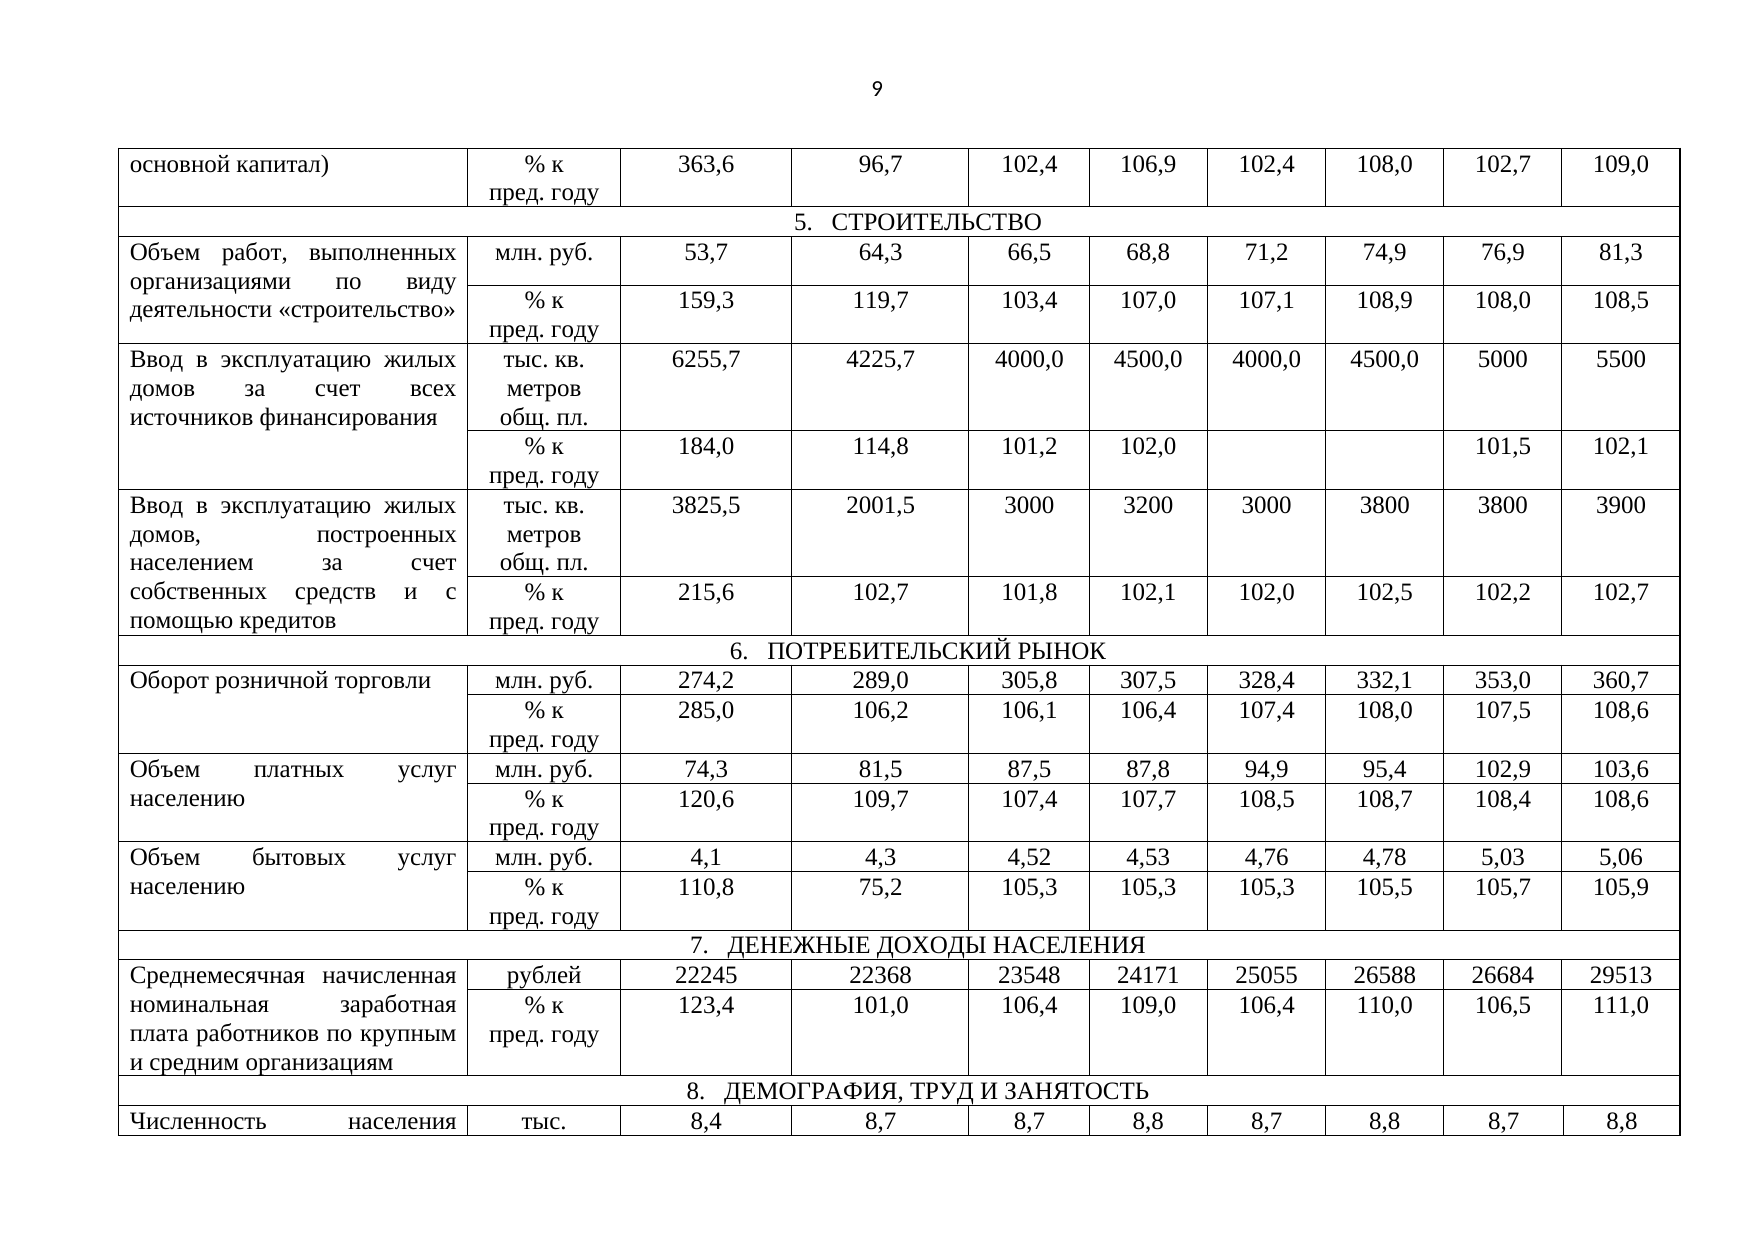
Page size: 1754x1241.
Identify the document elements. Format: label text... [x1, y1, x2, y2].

table_cell 8,7 [1208, 1106, 1325, 1135]
table_cell 102,9 [1444, 754, 1561, 783]
table_cell Объем работ, выполненных организациями по виду деятельности «строительство» [119, 237, 467, 343]
table_cell 24171 [1090, 960, 1207, 989]
table_cell 3800 [1444, 490, 1561, 576]
table_cell 106,4 [969, 990, 1089, 1075]
table_cell 81,3 [1562, 237, 1679, 284]
table_cell 68,8 [1090, 237, 1207, 284]
table_cell % к пред. году [468, 784, 620, 841]
table_cell 71,2 [1208, 237, 1325, 284]
table_cell 363,6 [621, 149, 791, 206]
table_cell ДЕМОГРАФИЯ, ТРУД И ЗАНЯТОСТЬ [119, 1076, 1679, 1105]
table_cell 106,1 [969, 695, 1089, 753]
table_cell 102,1 [1090, 577, 1207, 635]
table_cell 332,1 [1326, 666, 1443, 694]
table_cell 96,7 [792, 149, 968, 206]
table_cell тыс. человек [468, 1106, 620, 1135]
table_cell 87,8 [1090, 754, 1207, 783]
table_cell 8,8 [1564, 1106, 1679, 1135]
table_cell % к пред. году [468, 695, 620, 753]
table_cell 76,9 [1444, 237, 1561, 284]
table_cell Ввод в эксплуатацию жилых домов за счет всех источников финансирования [119, 344, 467, 489]
table_cell 108,0 [1444, 286, 1561, 343]
table_cell 8,7 [1444, 1106, 1563, 1135]
table_cell 3825,5 [621, 490, 791, 576]
table_cell 114,8 [792, 431, 968, 489]
table_cell 8,7 [969, 1106, 1089, 1135]
table_cell 4,78 [1326, 842, 1443, 871]
table_cell 106,4 [1090, 695, 1207, 753]
table_cell ДЕНЕЖНЫЕ ДОХОДЫ НАСЕЛЕНИЯ [119, 931, 1679, 959]
table_cell 87,5 [969, 754, 1089, 783]
table_cell 120,6 [621, 784, 791, 841]
table_cell 111,0 [1562, 990, 1679, 1075]
table_cell 29513 [1562, 960, 1679, 989]
table_cell млн. руб. [468, 666, 620, 694]
table_cell 53,7 [621, 237, 791, 284]
table_cell 105,9 [1562, 872, 1679, 929]
table_cell 103,4 [969, 286, 1089, 343]
table_cell % к пред. году [468, 872, 620, 929]
table_cell 110,8 [621, 872, 791, 929]
table_cell тыс. кв. метров общ. пл. [468, 490, 620, 576]
table_cell 102,0 [1208, 577, 1325, 635]
table_cell 4000,0 [969, 344, 1089, 430]
table_cell 4,76 [1208, 842, 1325, 871]
table_cell [1208, 431, 1325, 489]
table_cell 3800 [1326, 490, 1443, 576]
table_cell 305,8 [969, 666, 1089, 694]
table_cell 5000 [1444, 344, 1561, 430]
table_cell 102,0 [1090, 431, 1207, 489]
table_cell 102,4 [1208, 149, 1325, 206]
table_cell % к пред. году [468, 286, 620, 343]
table_cell % к пред. году [468, 149, 620, 206]
table_cell 102,5 [1326, 577, 1443, 635]
table_cell Объем платных услуг населению [119, 754, 467, 841]
table_cell СТРОИТЕЛЬСТВО [119, 207, 1679, 236]
table_cell 108,0 [1326, 695, 1443, 753]
table_cell 108,7 [1326, 784, 1443, 841]
table_cell млн. руб. [468, 237, 620, 284]
table_cell 95,4 [1326, 754, 1443, 783]
table_cell 106,4 [1208, 990, 1325, 1075]
table_cell 108,4 [1444, 784, 1561, 841]
table_cell Оборот розничной торговли [119, 666, 467, 753]
table_cell 108,0 [1326, 149, 1443, 206]
table_cell 102,4 [969, 149, 1089, 206]
table_cell 4225,7 [792, 344, 968, 430]
table_cell 105,5 [1326, 872, 1443, 929]
table_cell Ввод в эксплуатацию жилых домов, построенных населением за счет собственных средств и с помощью кредитов [119, 490, 467, 635]
table_cell 3200 [1090, 490, 1207, 576]
table_cell 107,5 [1444, 695, 1561, 753]
table_cell 75,2 [792, 872, 968, 929]
table_cell 103,6 [1562, 754, 1679, 783]
table_cell 307,5 [1090, 666, 1207, 694]
table_cell 74,3 [621, 754, 791, 783]
table_cell 119,7 [792, 286, 968, 343]
table_cell 22245 [621, 960, 791, 989]
table_cell Среднемесячная начисленная номинальная заработная плата работников по крупным и средним организациям [119, 960, 467, 1075]
table_cell 109,7 [792, 784, 968, 841]
table_cell 107,4 [969, 784, 1089, 841]
table_cell 5,06 [1562, 842, 1679, 871]
table_cell 107,1 [1208, 286, 1325, 343]
table_cell 22368 [792, 960, 968, 989]
table_cell 94,9 [1208, 754, 1325, 783]
table_cell 8,8 [1090, 1106, 1207, 1135]
table_cell 106,2 [792, 695, 968, 753]
table_cell 107,0 [1090, 286, 1207, 343]
table_cell 8,4 [621, 1106, 791, 1135]
table_cell 353,0 [1444, 666, 1561, 694]
table_cell 159,3 [621, 286, 791, 343]
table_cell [119, 149, 467, 206]
table_cell 2001,5 [792, 490, 968, 576]
table_cell % к пред. году [468, 431, 620, 489]
table_cell 285,0 [621, 695, 791, 753]
table_cell 107,4 [1208, 695, 1325, 753]
table_cell 289,0 [792, 666, 968, 694]
table_cell 8,8 [1326, 1106, 1443, 1135]
table_cell 101,0 [792, 990, 968, 1075]
table_cell 26588 [1326, 960, 1443, 989]
table_cell 106,5 [1444, 990, 1561, 1075]
table_cell 102,7 [792, 577, 968, 635]
table_cell % к пред. году [468, 577, 620, 635]
table_cell 3000 [1208, 490, 1325, 576]
table_cell 274,2 [621, 666, 791, 694]
table_cell [1326, 431, 1443, 489]
table_cell 102,7 [1444, 149, 1561, 206]
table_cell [119, 1106, 467, 1135]
table_cell 360,7 [1562, 666, 1679, 694]
table_cell 6255,7 [621, 344, 791, 430]
table_cell 4,53 [1090, 842, 1207, 871]
table_cell 3900 [1562, 490, 1679, 576]
table_cell 107,7 [1090, 784, 1207, 841]
table_cell 123,4 [621, 990, 791, 1075]
table_cell 108,6 [1562, 784, 1679, 841]
table_cell 4500,0 [1326, 344, 1443, 430]
table_cell 25055 [1208, 960, 1325, 989]
table_cell 26684 [1444, 960, 1561, 989]
table_cell ПОТРЕБИТЕЛЬСКИЙ РЫНОК [119, 636, 1679, 664]
table_cell 109,0 [1090, 990, 1207, 1075]
table_cell 74,9 [1326, 237, 1443, 284]
table_cell 109,0 [1562, 149, 1679, 206]
table_cell 215,6 [621, 577, 791, 635]
table_cell 101,8 [969, 577, 1089, 635]
table_cell 66,5 [969, 237, 1089, 284]
table_cell 105,7 [1444, 872, 1561, 929]
table_cell 4500,0 [1090, 344, 1207, 430]
table_cell 64,3 [792, 237, 968, 284]
table_cell 8,7 [792, 1106, 968, 1135]
table_cell 102,2 [1444, 577, 1561, 635]
table_cell млн. руб. [468, 754, 620, 783]
table_cell 101,2 [969, 431, 1089, 489]
table_cell 328,4 [1208, 666, 1325, 694]
table_cell 105,3 [1090, 872, 1207, 929]
table_cell 106,9 [1090, 149, 1207, 206]
table_cell 184,0 [621, 431, 791, 489]
table_cell 102,1 [1562, 431, 1679, 489]
table_cell 81,5 [792, 754, 968, 783]
table_cell 108,5 [1208, 784, 1325, 841]
table_cell 4000,0 [1208, 344, 1325, 430]
table_cell 5,03 [1444, 842, 1561, 871]
table_cell Объем бытовых услуг населению [119, 842, 467, 929]
table_cell 110,0 [1326, 990, 1443, 1075]
table_cell 4,1 [621, 842, 791, 871]
table_cell 23548 [969, 960, 1089, 989]
table_cell 4,3 [792, 842, 968, 871]
table_cell 105,3 [969, 872, 1089, 929]
table_cell 108,5 [1562, 286, 1679, 343]
table_cell 108,6 [1562, 695, 1679, 753]
table_cell % к пред. году [468, 990, 620, 1075]
table_cell 3000 [969, 490, 1089, 576]
table_cell 102,7 [1562, 577, 1679, 635]
table_cell 101,5 [1444, 431, 1561, 489]
table_cell 4,52 [969, 842, 1089, 871]
table_cell 5500 [1562, 344, 1679, 430]
table_cell млн. руб. [468, 842, 620, 871]
table_cell рублей [468, 960, 620, 989]
table_cell 108,9 [1326, 286, 1443, 343]
table_cell 105,3 [1208, 872, 1325, 929]
table_cell тыс. кв. метров общ. пл. [468, 344, 620, 430]
